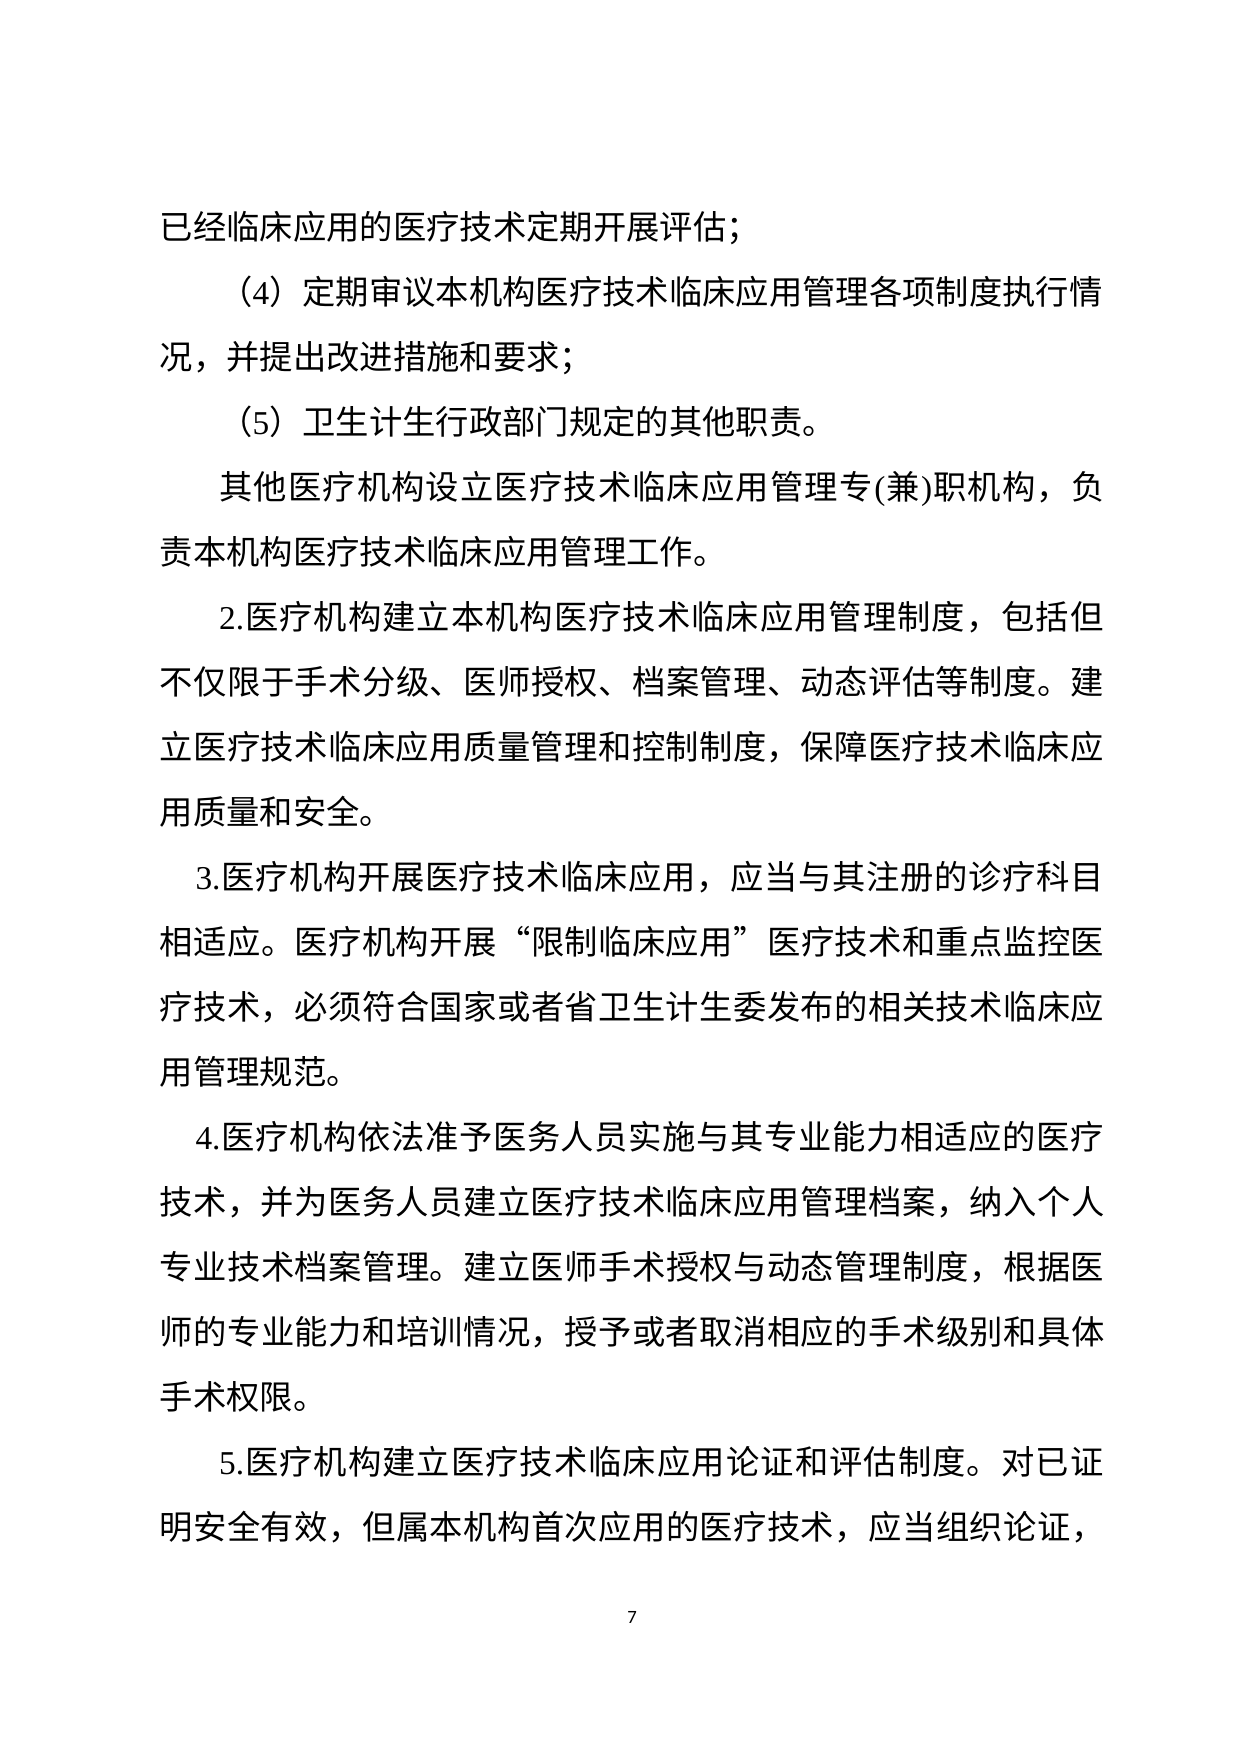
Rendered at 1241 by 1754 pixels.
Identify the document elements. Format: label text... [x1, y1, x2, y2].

text 其他医疗机构设立医疗技术临床应用管理专(兼)职机构，负责本机构医疗技术临床应用管理工作。 [159, 452, 1104, 582]
text （5）卫生计生行政部门规定的其他职责。 [159, 387, 1104, 452]
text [159, 1427, 1104, 1557]
text 3.医疗机构开展医疗技术临床应用，应当与其注册的诊疗科目相适应。医疗机构开展“限制临床应用”医疗技术和重点监控医疗技术，必须符合国家或者省卫生计生委发布的相关技术临床应用管理规范。 [159, 842, 1104, 1102]
text （4）定期审议本机构医疗技术临床应用管理各项制度执行情况，并提出改进措施和要求； [159, 257, 1104, 387]
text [159, 192, 1104, 257]
text 4.医疗机构依法准予医务人员实施与其专业能力相适应的医疗技术，并为医务人员建立医疗技术临床应用管理档案，纳入个人专业技术档案管理。建立医师手术授权与动态管理制度，根据医师的专业能力和培训情况，授予或者取消相应的手术级别和具体手术权限。 [159, 1102, 1104, 1427]
text 2.医疗机构建立本机构医疗技术临床应用管理制度，包括但不仅限于手术分级、医师授权、档案管理、动态评估等制度。建立医疗技术临床应用质量管理和控制制度，保障医疗技术临床应用质量和安全。 [159, 582, 1104, 842]
